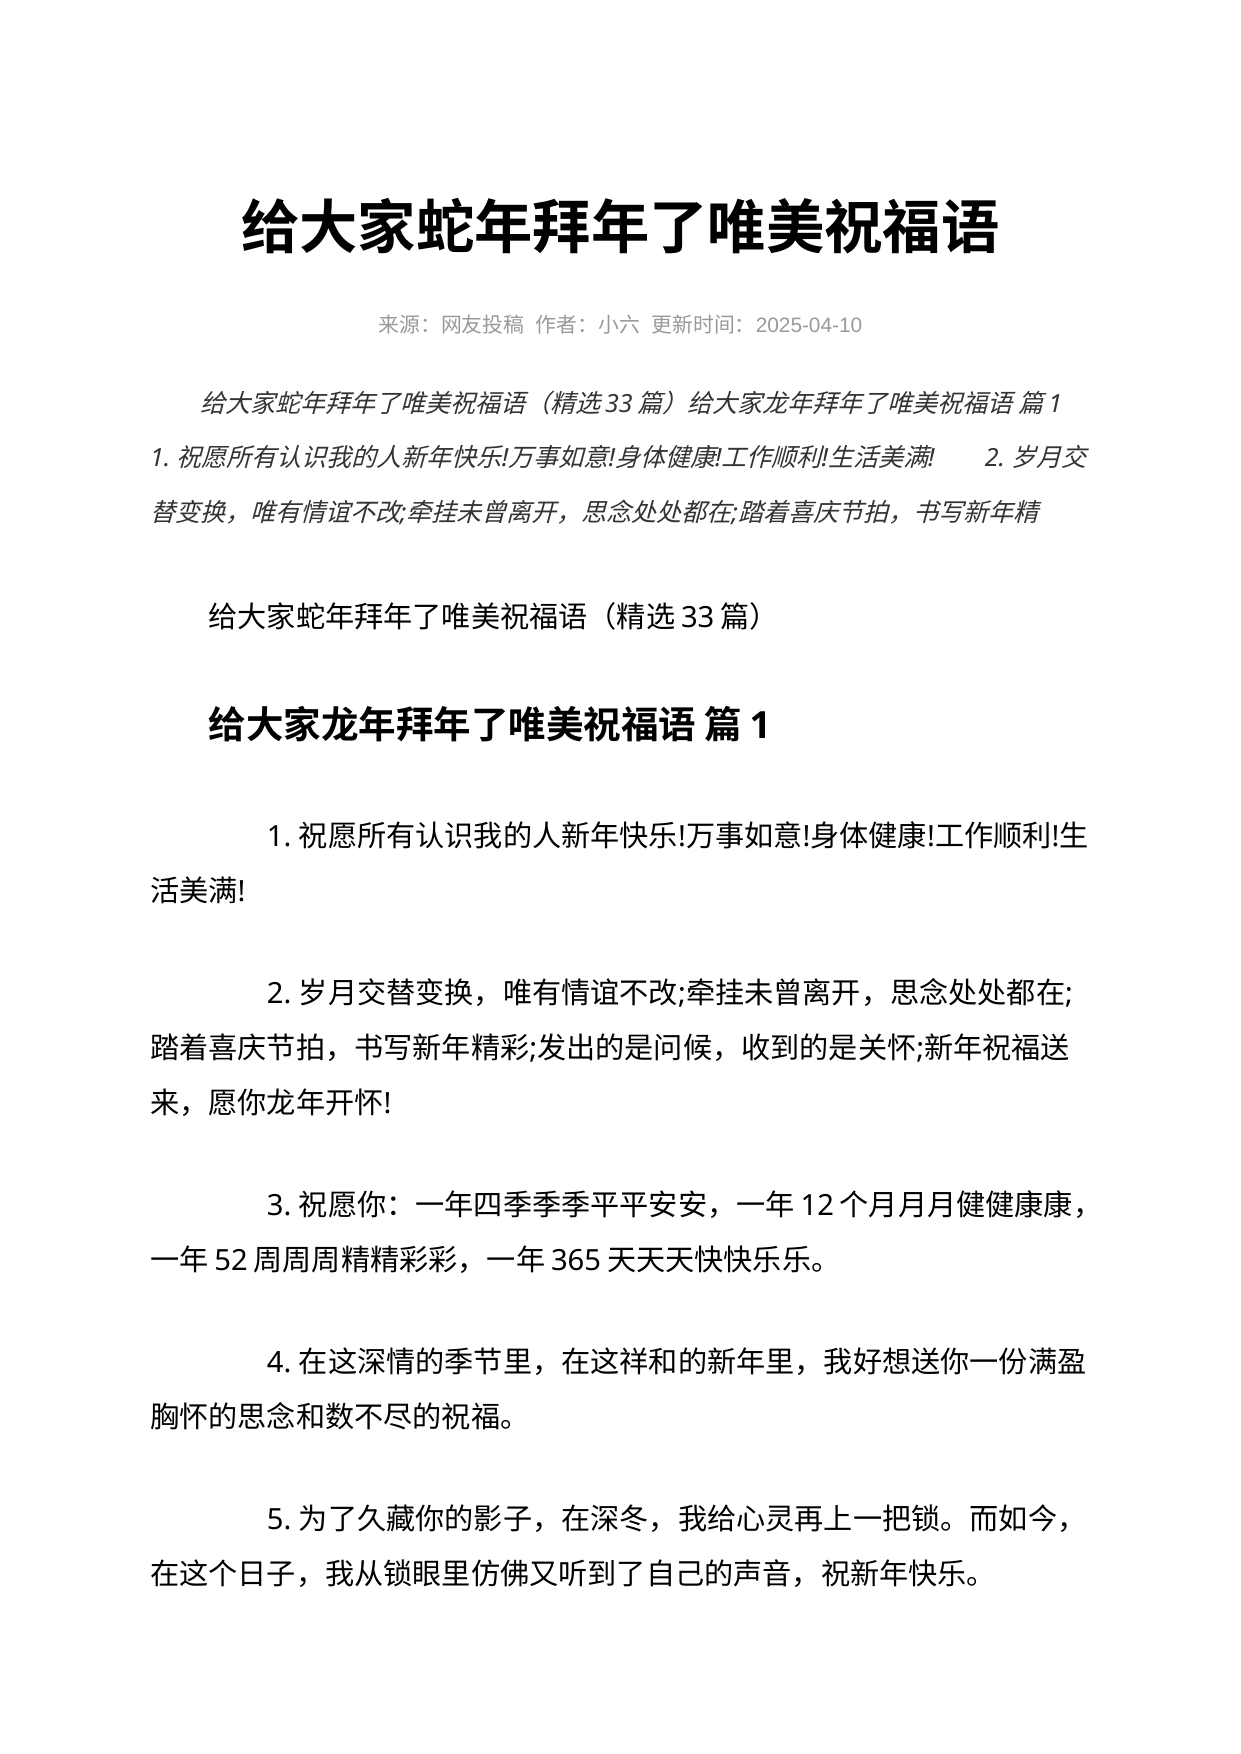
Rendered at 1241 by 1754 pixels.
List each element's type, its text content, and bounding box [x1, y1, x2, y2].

text 4. 在这深情的季节里，在这祥和的新年里，我好想送你一份满盈胸怀的思念和数不尽的祝福。 [150, 1339, 1090, 1436]
text 5. 为了久藏你的影子，在深冬，我给心灵再上一把锁。而如今，在这个日子，我从锁眼里仿佛又听到了自己的声音，祝新年快乐。 [150, 1496, 1090, 1593]
text 来源：网友投稿 作者：小六 更新时间：2025-04-10 [150, 313, 1090, 337]
text 1. 祝愿所有认识我的人新年快乐!万事如意!身体健康!工作顺利!生活美满! [150, 813, 1090, 910]
text 给大家蛇年拜年了唯美祝福语（精选33篇）给大家龙年拜年了唯美祝福语 篇1 1. 祝愿所有认识我的人新年快乐!万事如意!身体健康!工作顺利!生活美满! 2. 岁月交替变换，唯有情谊不改;牵挂未曾离开，思念处处都在;踏着喜庆节拍，书写新年精 [150, 383, 1090, 528]
subtitle 给大家蛇年拜年了唯美祝福语 [150, 181, 1090, 266]
text 给大家龙年拜年了唯美祝福语 篇1 [150, 695, 1090, 750]
text 给大家蛇年拜年了唯美祝福语（精选33篇） [150, 593, 1090, 636]
text 3. 祝愿你：一年四季季季平平安安，一年12个月月月健健康康，一年52周周周精精彩彩，一年365天天天快快乐乐。 [150, 1182, 1090, 1279]
text 2. 岁月交替变换，唯有情谊不改;牵挂未曾离开，思念处处都在;踏着喜庆节拍，书写新年精彩;发出的是问候，收到的是关怀;新年祝福送来，愿你龙年开怀! [150, 970, 1090, 1122]
